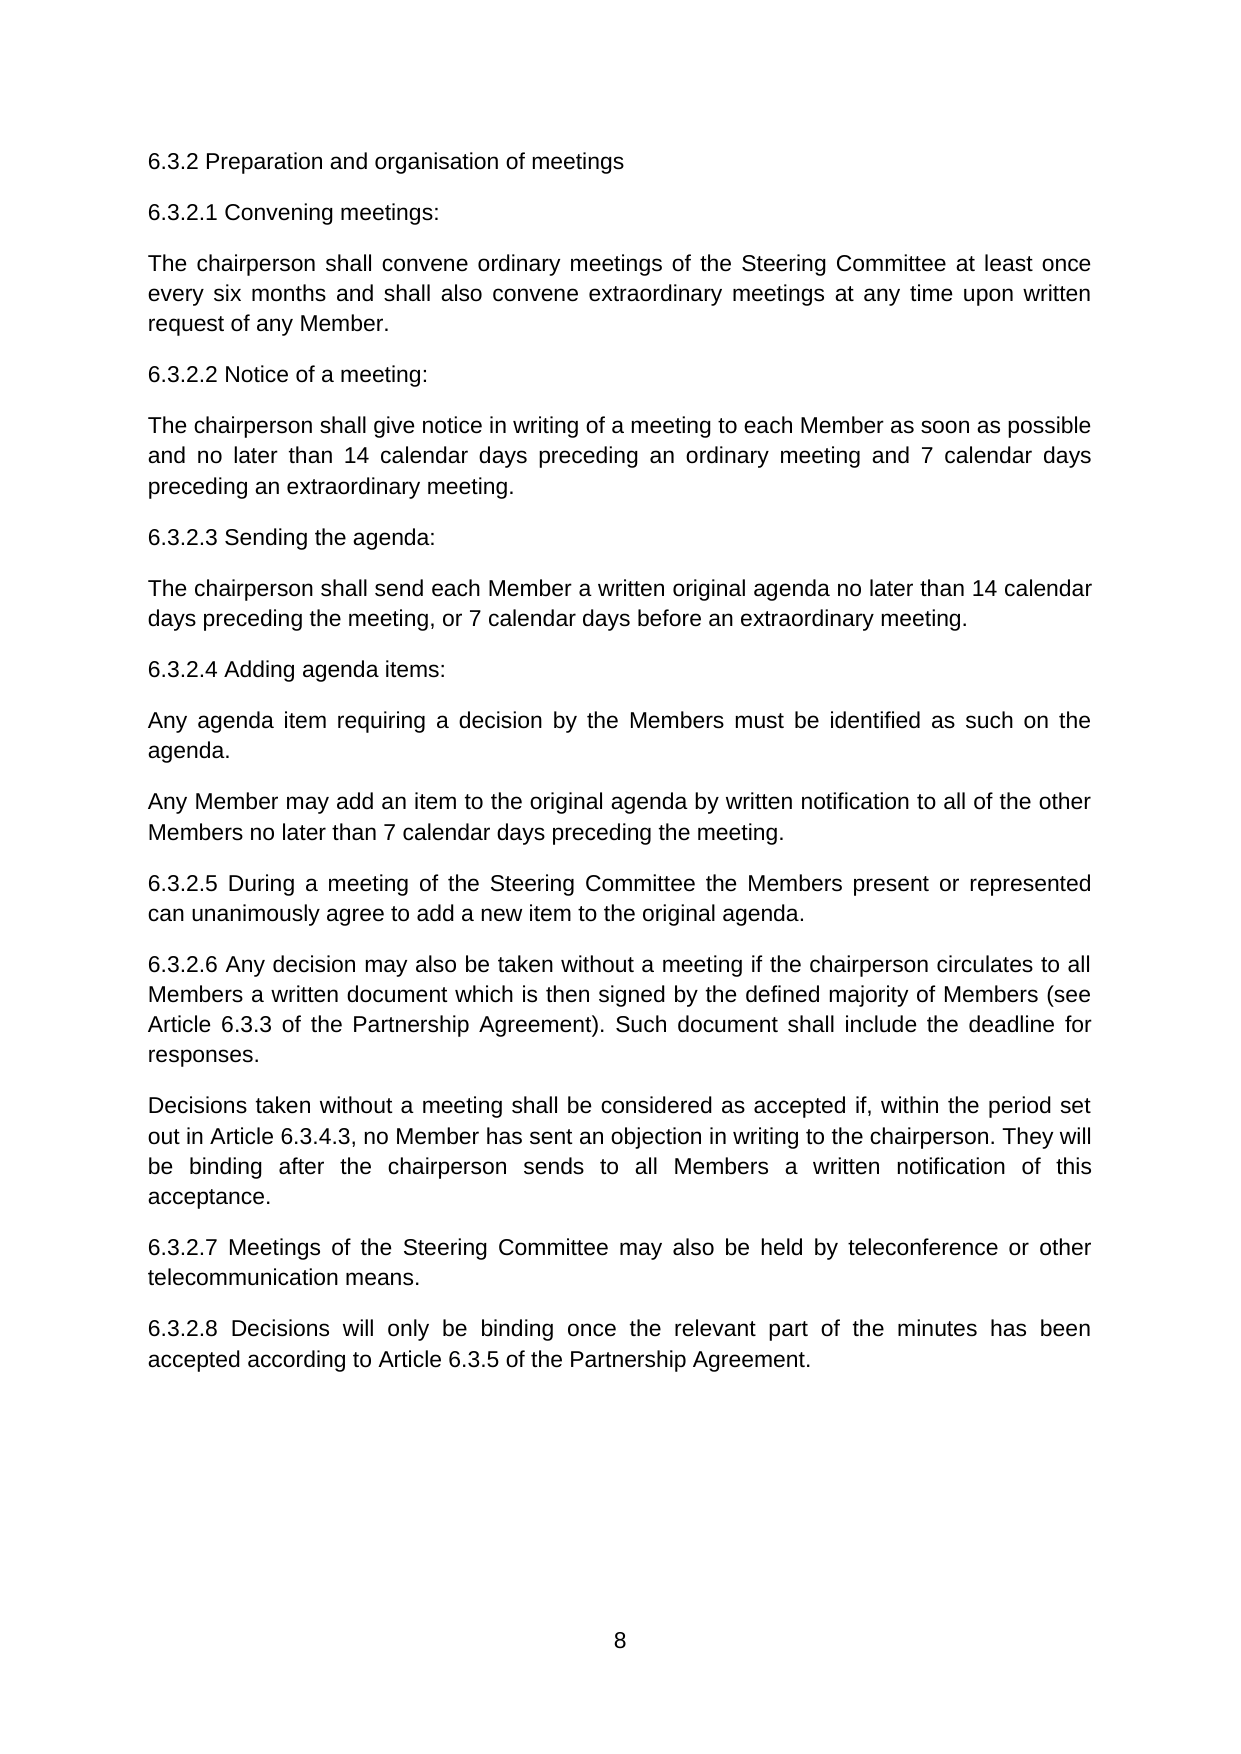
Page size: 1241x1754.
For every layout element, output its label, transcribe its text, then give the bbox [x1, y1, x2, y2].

text 6.3.2.2 Notice of a meeting: [148, 361, 1092, 388]
text Any agenda item requiring a decision by the Members must be identified as such on the agenda. [148, 707, 1092, 764]
text The chairperson shall send each Member a written original agenda no later than 14 calendar days preceding the meeting, or 7 calendar days before an extraordinary meeting. [148, 575, 1092, 631]
text 6.3.2.5 During a meeting of the Steering Committee the Members present or represented can unanimously agree to add a new item to the original agenda. [148, 869, 1092, 926]
text 6.3.2 Preparation and organisation of meetings [148, 148, 1092, 174]
text 6.3.2.6 Any decision may also be taken without a meeting if the chairperson circulates to all Members a written document which is then signed by the defined majority of Members (see Article 6.3.3 of the Partnership Agreement). Such document shall include the deadline for responses. [148, 951, 1092, 1068]
text 6.3.2.1 Convening meetings: [148, 199, 1092, 225]
text The chairperson shall give notice in writing of a meeting to each Member as soon as possible and no later than 14 calendar days preceding an ordinary meeting and 7 calendar days preceding an extraordinary meeting. [148, 412, 1092, 499]
text The chairperson shall convene ordinary meetings of the Steering Committee at least once every six months and shall also convene extraordinary meetings at any time upon written request of any Member. [148, 250, 1092, 337]
text 6.3.2.7 Meetings of the Steering Committee may also be held by teleconference or other telecommunication means. [148, 1234, 1092, 1291]
text 6.3.2.3 Sending the agenda: [148, 524, 1092, 550]
text Decisions taken without a meeting shall be considered as accepted if, within the period set out in Article 6.3.4.3, no Member has sent an objection in writing to the chairperson. They will be binding after the chairperson sends to all Members a written notification of this acceptance. [148, 1092, 1092, 1209]
text 6.3.2.8 Decisions will only be binding once the relevant part of the minutes has been accepted according to Article 6.3.5 of the Partnership Agreement. [148, 1315, 1092, 1372]
text Any Member may add an item to the original agenda by written notification to all of the other Members no later than 7 calendar days preceding the meeting. [148, 788, 1092, 845]
text 6.3.2.4 Adding agenda items: [148, 656, 1092, 682]
